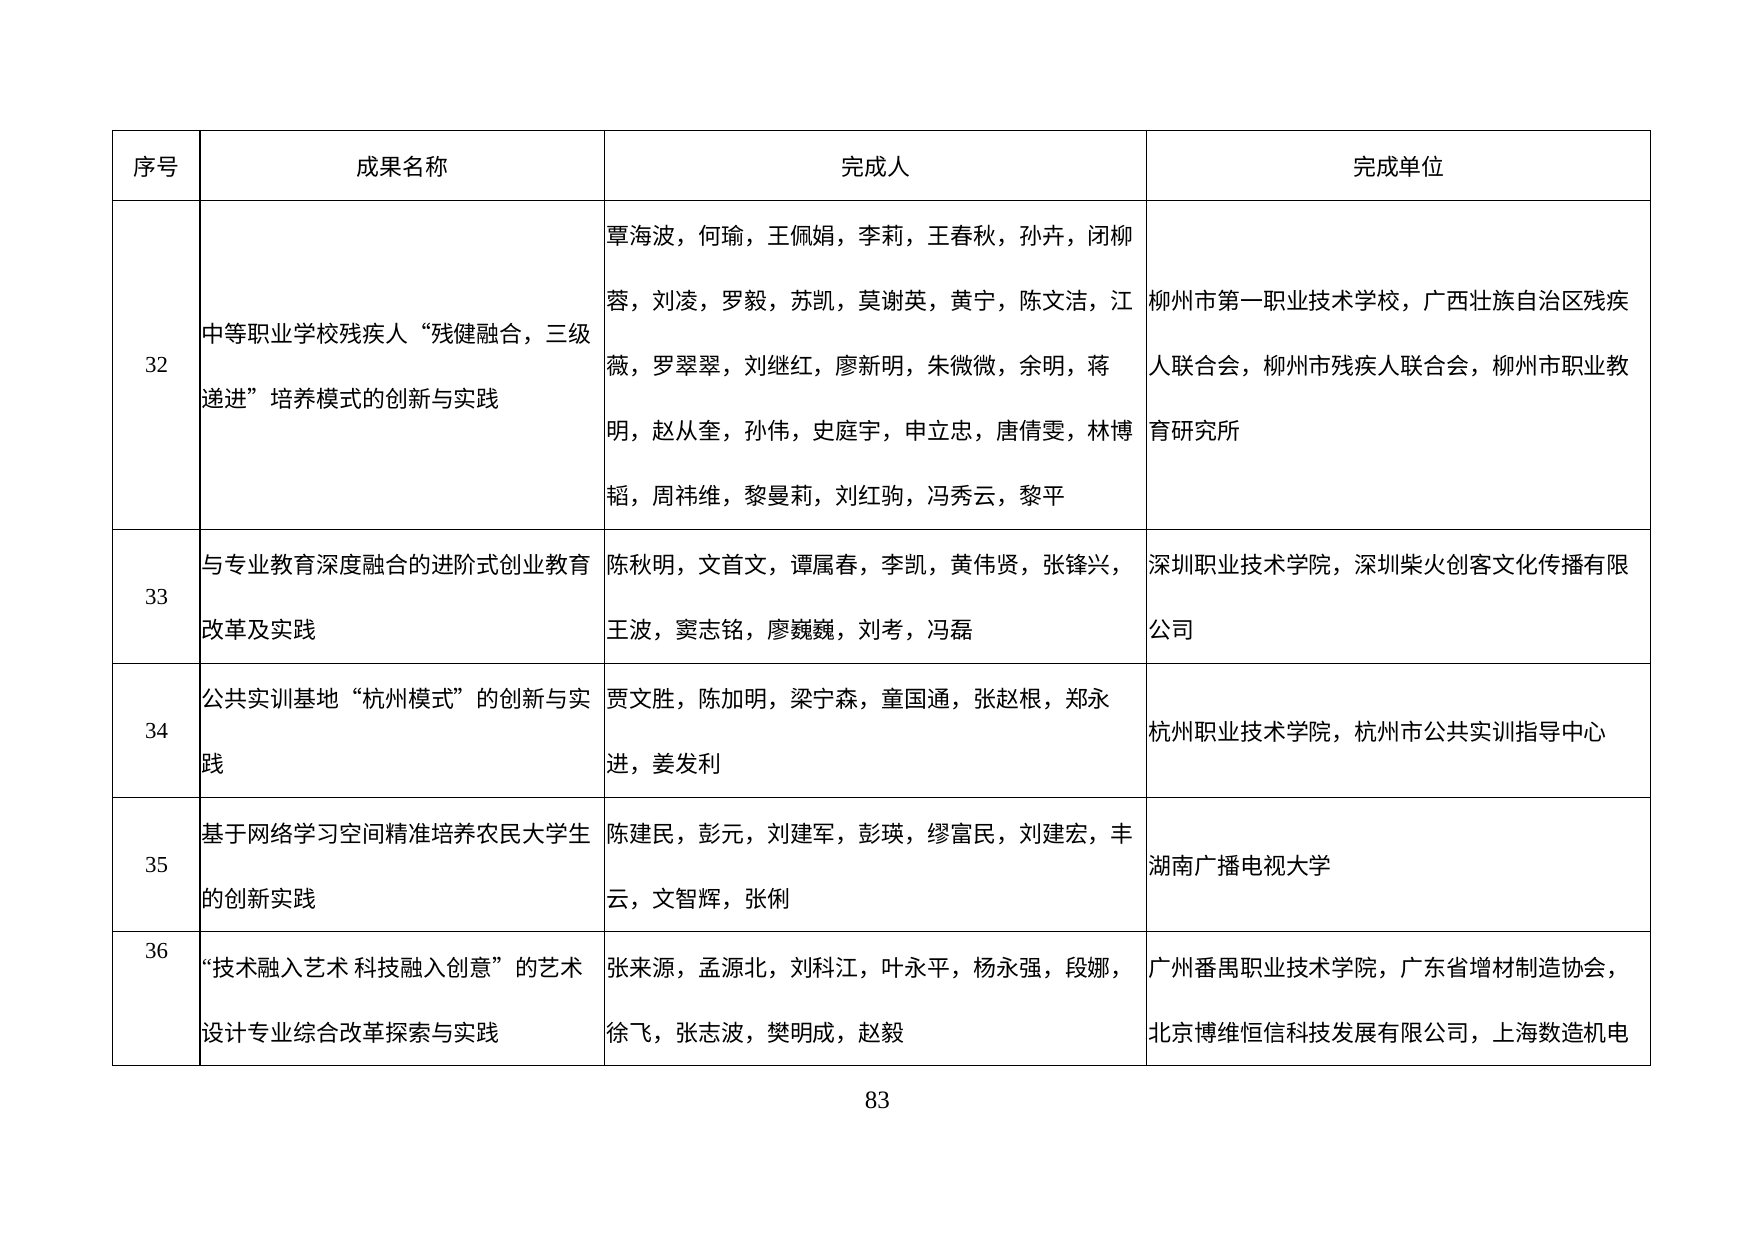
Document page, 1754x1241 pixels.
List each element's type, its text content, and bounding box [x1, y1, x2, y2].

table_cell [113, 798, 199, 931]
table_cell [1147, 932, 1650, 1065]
table_header 成果名称 [201, 131, 604, 199]
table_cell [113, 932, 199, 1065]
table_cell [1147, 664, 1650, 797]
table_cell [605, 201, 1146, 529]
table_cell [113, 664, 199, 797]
table_header 完成人 [605, 131, 1146, 199]
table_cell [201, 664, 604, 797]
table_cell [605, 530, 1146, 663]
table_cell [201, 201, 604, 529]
table_header 完成单位 [1147, 131, 1650, 199]
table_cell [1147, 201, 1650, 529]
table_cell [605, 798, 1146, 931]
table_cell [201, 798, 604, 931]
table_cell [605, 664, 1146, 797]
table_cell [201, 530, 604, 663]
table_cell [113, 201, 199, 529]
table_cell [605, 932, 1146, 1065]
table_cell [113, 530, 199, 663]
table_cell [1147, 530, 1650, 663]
table_header 序号 [113, 131, 199, 199]
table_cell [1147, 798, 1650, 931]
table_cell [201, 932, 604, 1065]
